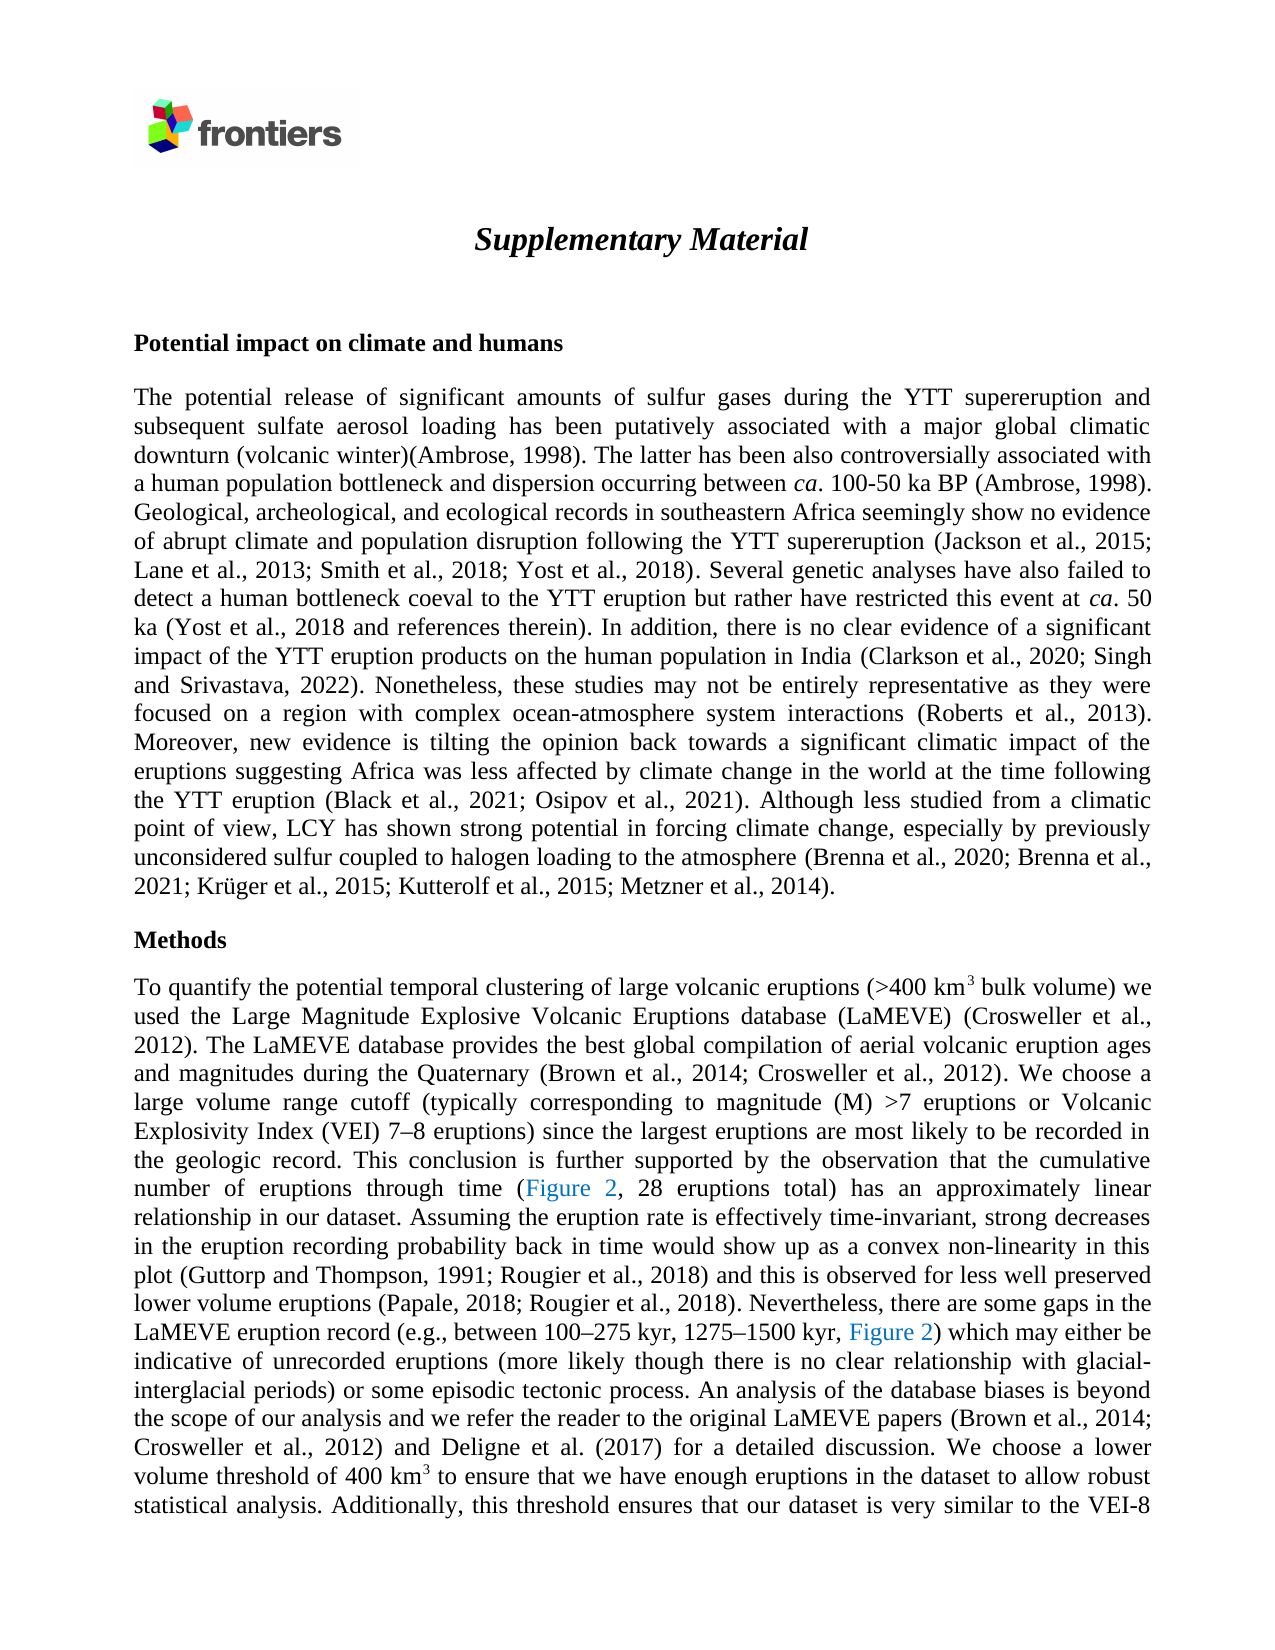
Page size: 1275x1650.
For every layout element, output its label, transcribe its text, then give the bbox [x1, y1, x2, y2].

text The potential release of significant amounts of sulfur gases during the YTT supereruption and subsequent sulfate aerosol loading has been putatively associated with a major global climatic downturn (volcanic winter)(Ambrose, 1998). The latter has been also controversially associated with a human population bottleneck and dispersion occurring between ca. 100-50 ka BP (Ambrose, 1998). Geological, archeological, and ecological records in southeastern Africa seemingly show no evidence of abrupt climate and population disruption following the YTT supereruption (Jackson et al., 2015; Lane et al., 2013; Smith et al., 2018; Yost et al., 2018). Several genetic analyses have also failed to detect a human bottleneck coeval to the YTT eruption but rather have restricted this event at ca. 50 ka (Yost et al., 2018 and references therein). In addition, there is no clear evidence of a significant impact of the YTT eruption products on the human population in India (Clarkson et al., 2020; Singh and Srivastava, 2022). Nonetheless, these studies may not be entirely representative as they were focused on a region with complex ocean-atmosphere system interactions (Roberts et al., 2013). Moreover, new evidence is tilting the opinion back towards a significant climatic impact of the eruptions suggesting Africa was less affected by climate change in the world at the time following the YTT eruption (Black et al., 2021; Osipov et al., 2021). Although less studied from a climatic point of view, LCY has shown strong potential in forcing climate change, especially by previously unconsidered sulfur coupled to halogen loading to the atmosphere (Brenna et al., 2020; Brenna et al., 2021; Krüger et al., 2015; Kutterolf et al., 2015; Metzner et al., 2014). [133, 382, 1152, 900]
text Supplementary Material [133, 219, 1152, 257]
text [133, 972, 1152, 1518]
text Methods [133, 925, 1152, 953]
text Potential impact on climate and humans [133, 328, 1152, 357]
picture [133, 87, 361, 169]
